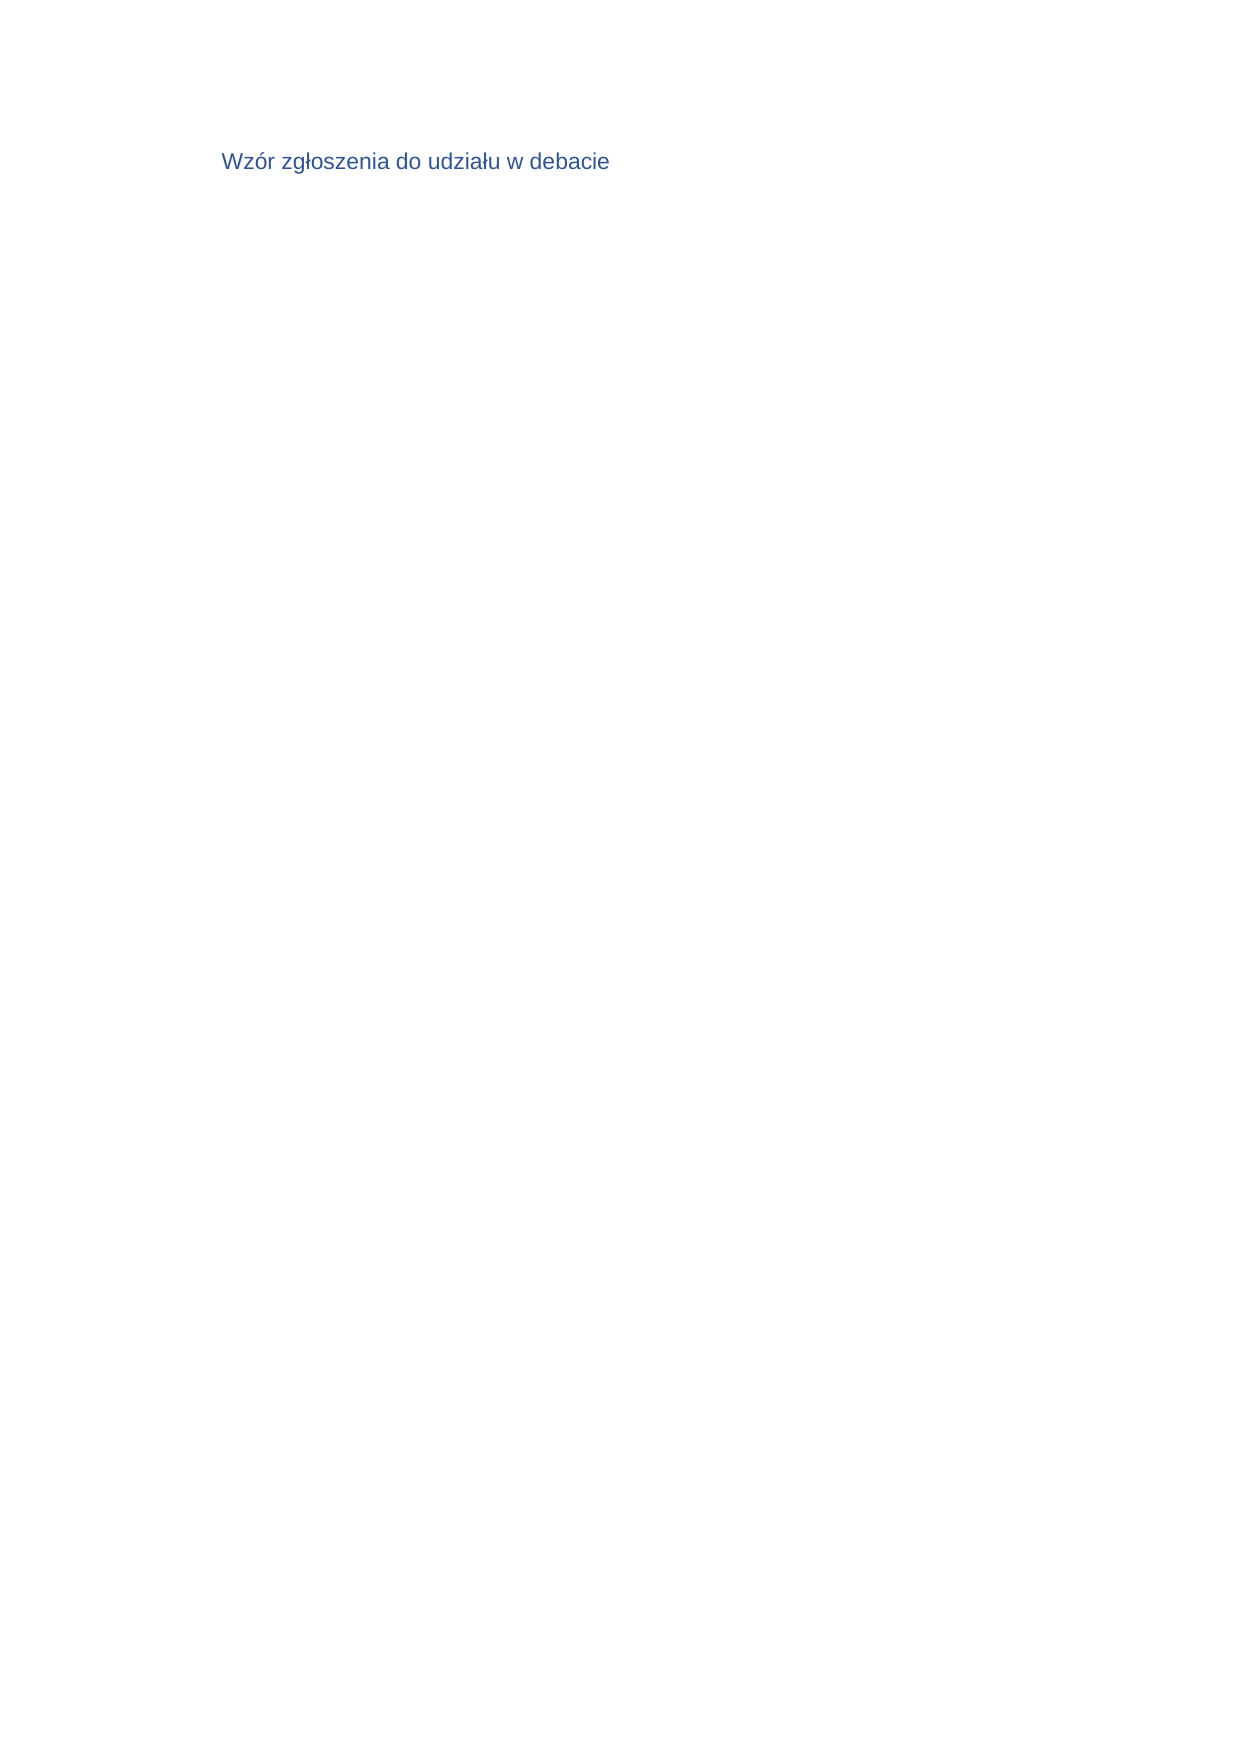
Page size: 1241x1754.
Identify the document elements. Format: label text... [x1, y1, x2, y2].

text Wzór zgłoszenia do udziału w debacie [148, 148, 1093, 174]
